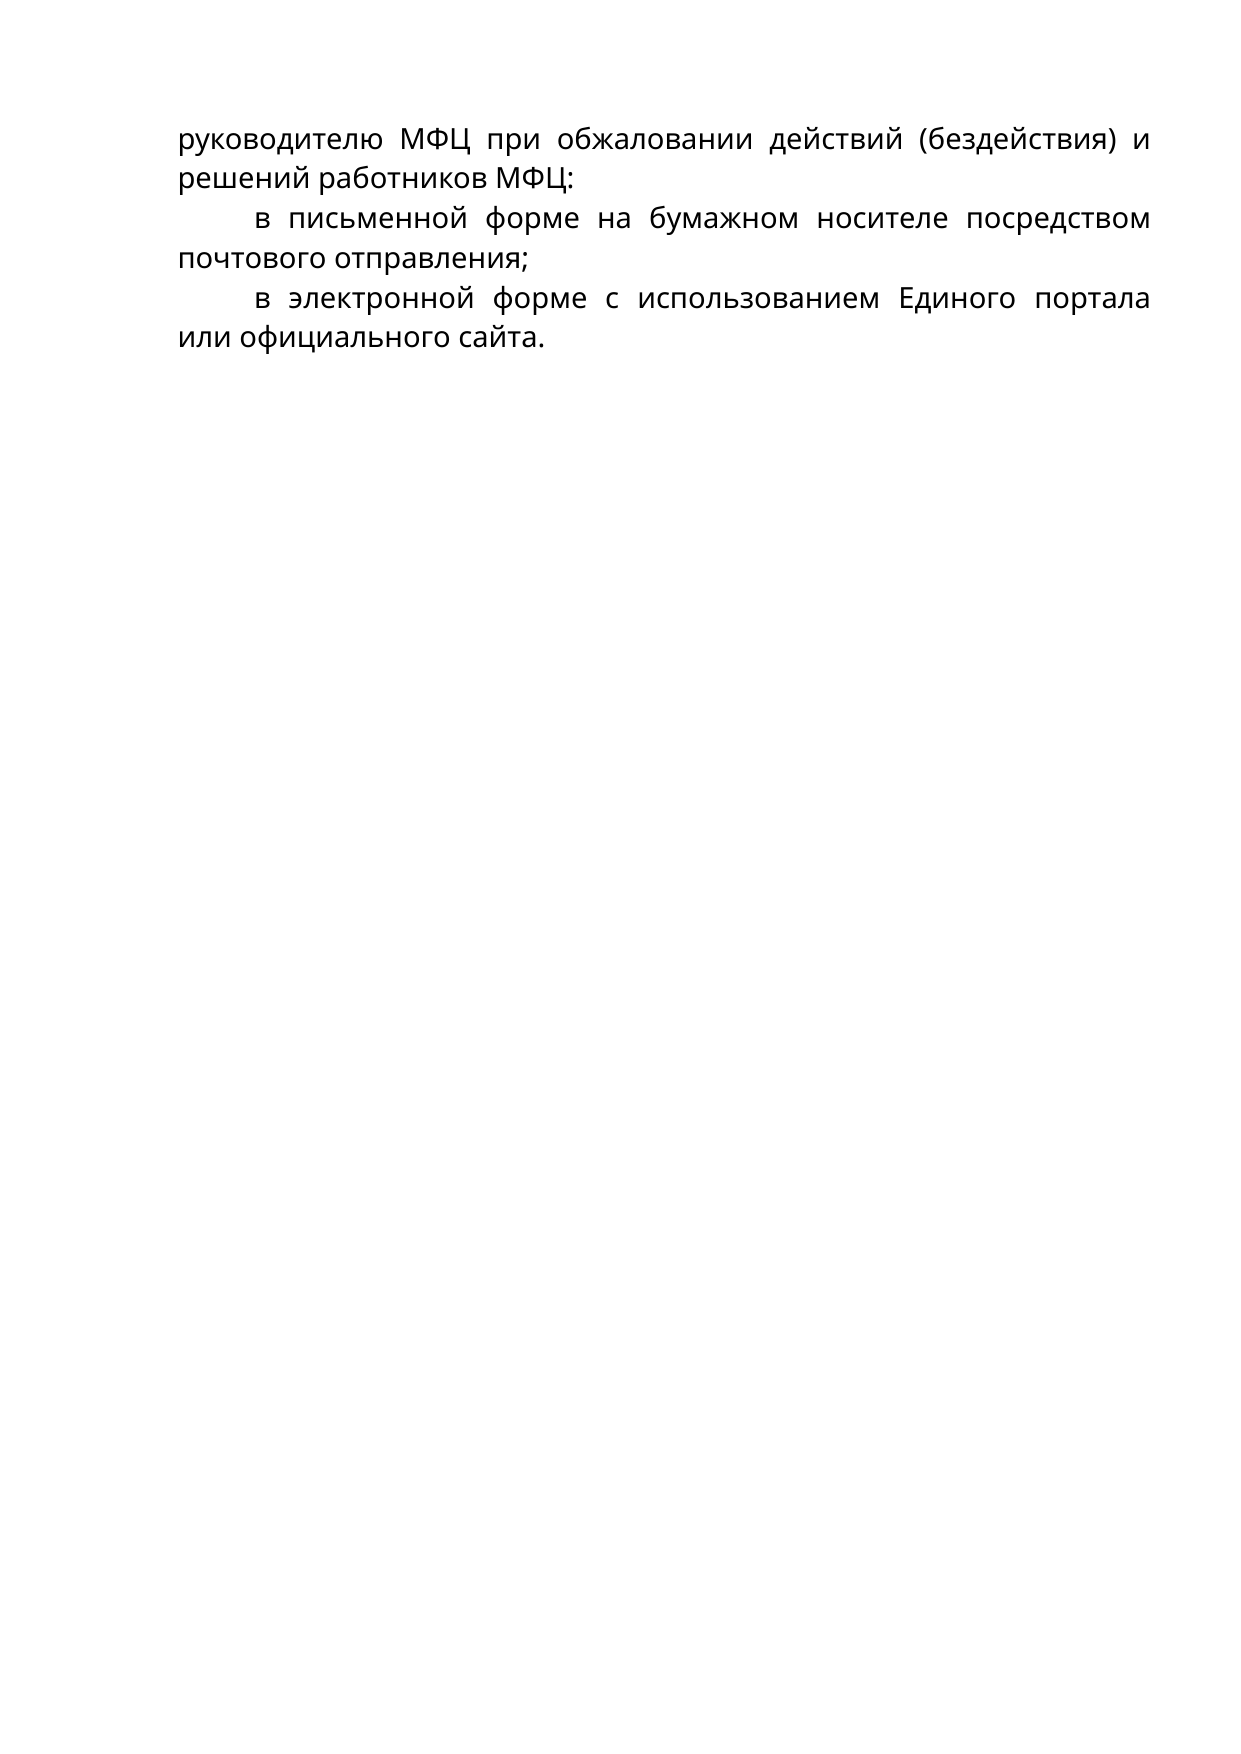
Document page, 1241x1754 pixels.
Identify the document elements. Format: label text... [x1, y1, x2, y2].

text в электронной форме с использованием Единого портала или официального сайта. [177, 277, 1152, 356]
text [177, 118, 1152, 197]
text в письменной форме на бумажном носителе посредством почтового отправления; [177, 197, 1152, 277]
